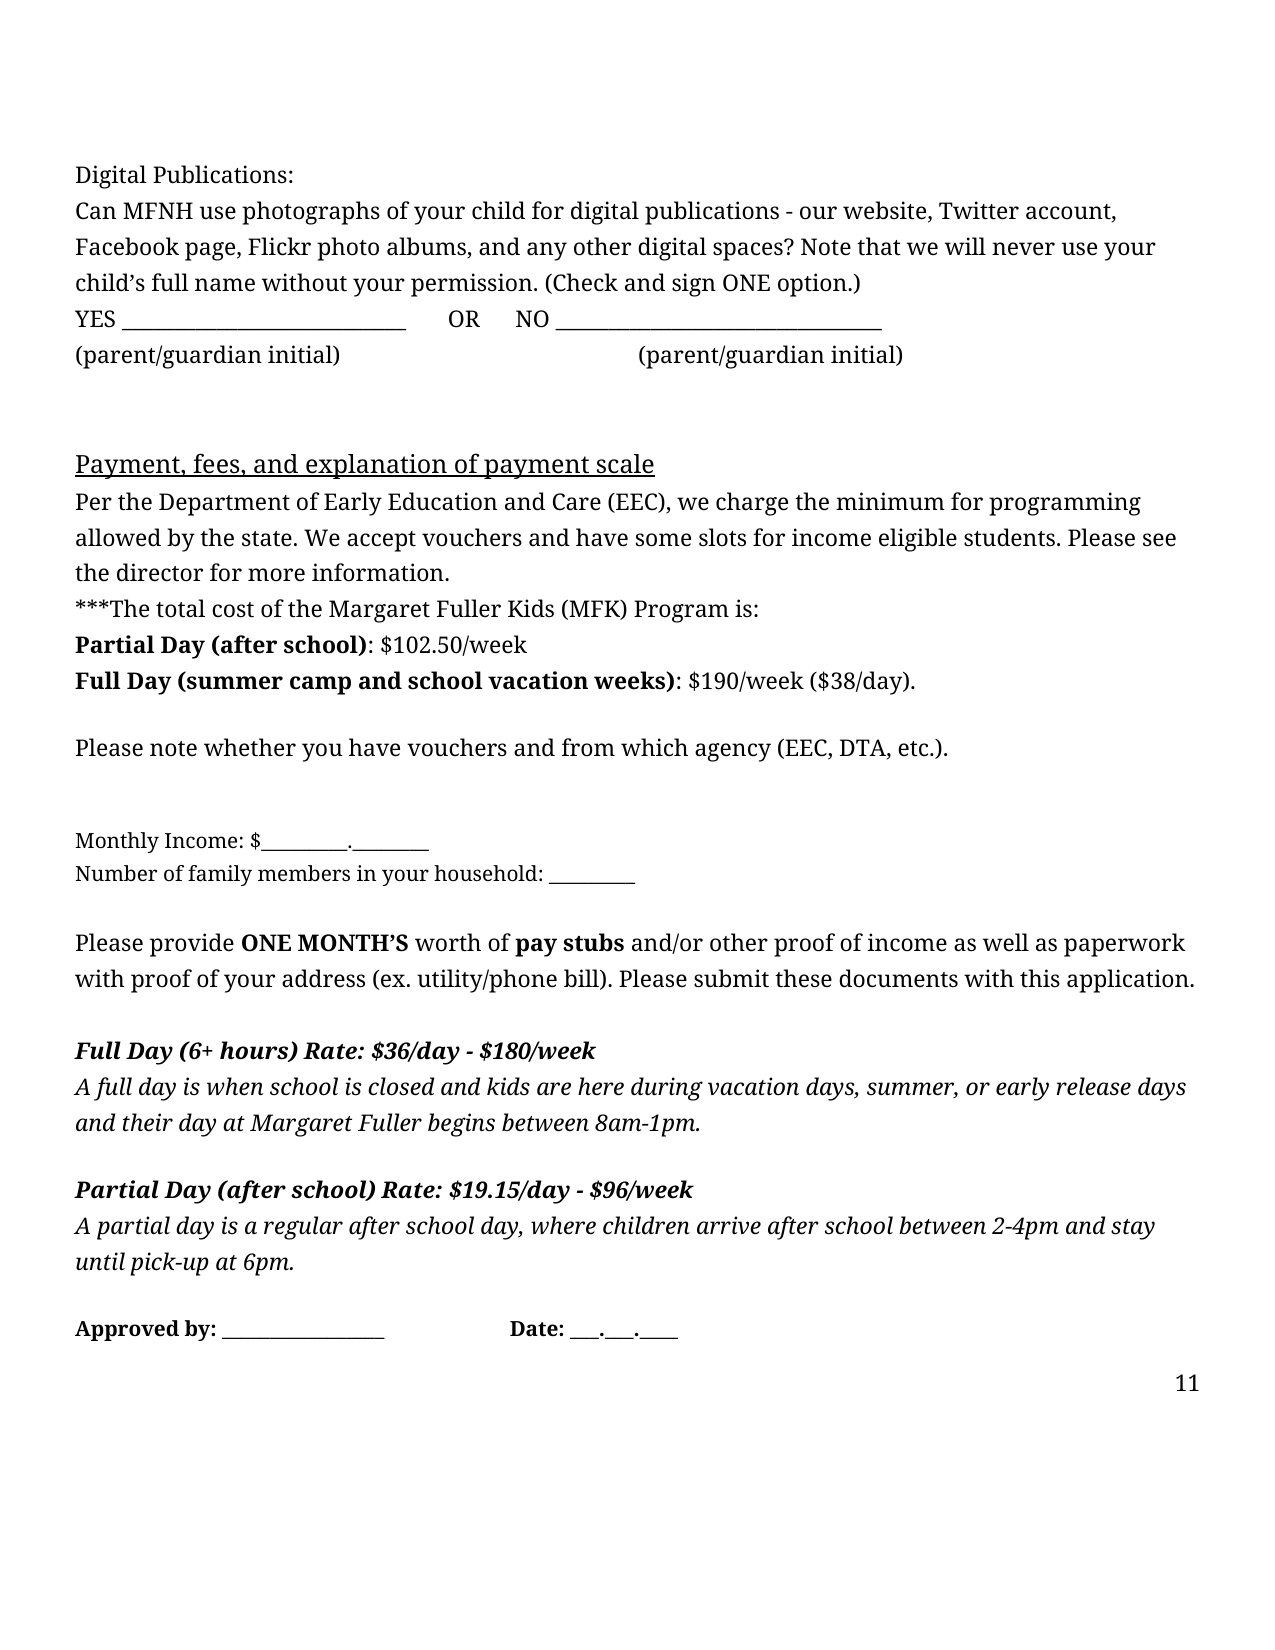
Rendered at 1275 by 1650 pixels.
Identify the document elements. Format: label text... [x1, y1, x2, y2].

text Digital Publications: [75, 159, 1200, 190]
text (parent/guardian initial) (parent/guardian initial) [75, 338, 1200, 370]
text Payment, fees, and explanation of payment scale [75, 446, 1200, 480]
text Full Day (6+ hours) Rate: $36/day - $180/week A full day is when school is closed and kids are here during vacation days, summer, or early release days and their day at Margaret Fuller begins between 8am-1pm. [75, 1035, 1200, 1138]
text ***The total cost of the Margaret Fuller Kids (MFK) Program is: Partial Day (after school): $102.50/week Full Day (summer camp and school vacation weeks): $190/week ($38/day). [75, 593, 1200, 696]
text Please note whether you have vouchers and from which agency (EEC, DTA, etc.). [75, 732, 1200, 764]
text Monthly Income: $_________.________ Number of family members in your household: _________ [75, 826, 1200, 887]
text YES ___________________________ OR NO _______________________________ [75, 303, 1200, 334]
text Can MFNH use photographs of your child for digital publications - our website, Twitter account, Facebook page, Flickr photo albums, and any other digital spaces? Note that we will never use your child’s full name without your permission. (Check and sign ONE option.) [75, 195, 1200, 298]
text Please provide ONE MONTH’S worth of pay stubs and/or other proof of income as well as paperwork with proof of your address (ex. utility/phone bill). Please submit these documents with this application. [75, 927, 1200, 994]
text Per the Department of Early Education and Care (EEC), we charge the minimum for programming allowed by the state. We accept vouchers and have some slots for income eligible students. Please see the director for more information. [75, 486, 1200, 589]
text Partial Day (after school) Rate: $19.15/day - $96/week A partial day is a regular after school day, where children arrive after school between 2-4pm and stay until pick-up at 6pm. [75, 1174, 1200, 1277]
text Approved by: _________________ Date: ___.___.____ [75, 1314, 1200, 1343]
